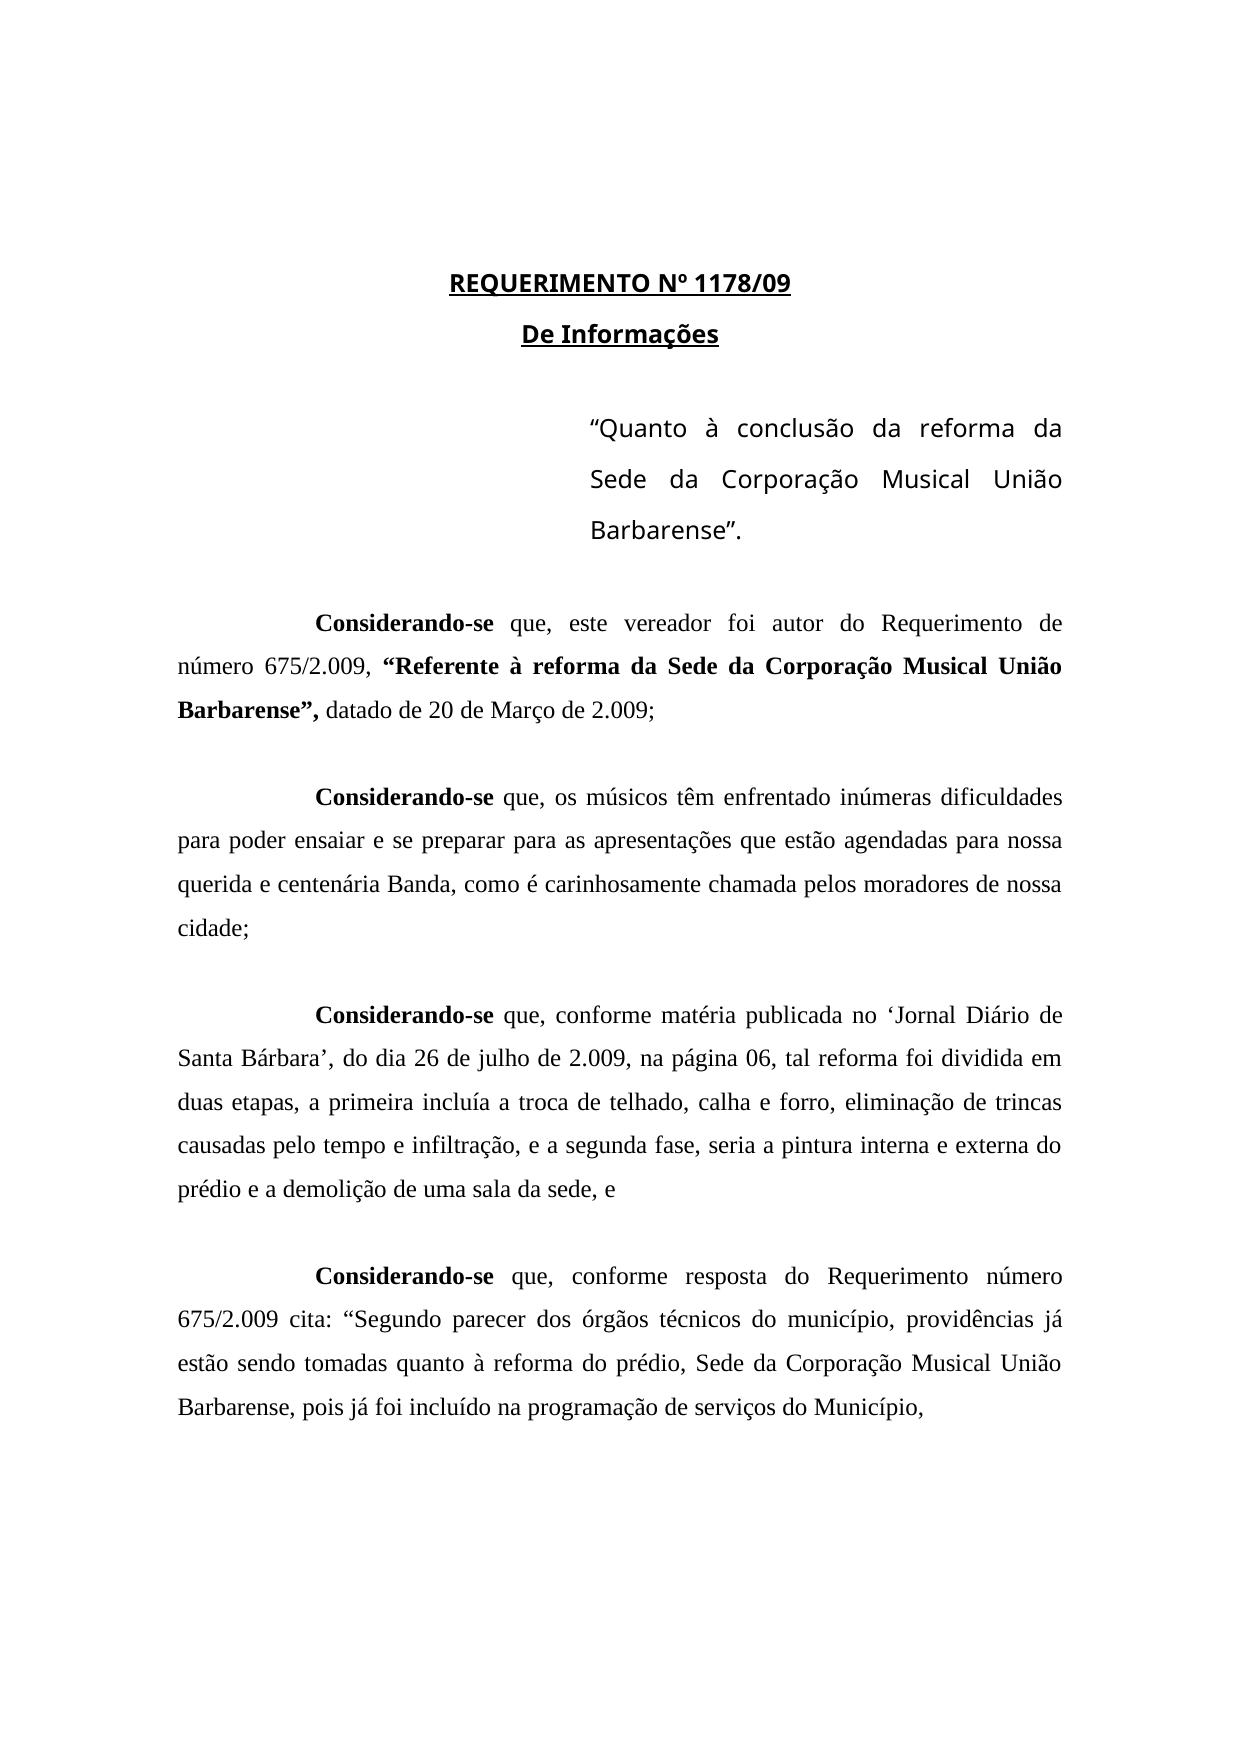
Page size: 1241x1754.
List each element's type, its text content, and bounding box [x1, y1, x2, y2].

text Considerando-se que, conforme matéria publicada no ‘Jornal Diário de Santa Bárbara’, do dia 26 de julho de 2.009, na página 06, tal reforma foi dividida em duas etapas, a primeira incluía a troca de telhado, calha e forro, eliminação de trincas causadas pelo tempo e infiltração, e a segunda fase, seria a pintura interna e externa do prédio e a demolição de uma sala da sede, e [177, 999, 1063, 1203]
text Considerando-se que, este vereador foi autor do Requerimento de número 675/2.009, “Referente à reforma da Sede da Corporação Musical União Barbarense”, datado de 20 de Março de 2.009; [177, 608, 1063, 724]
title REQUERIMENTO Nº 1178/09 [177, 266, 1063, 300]
text Considerando-se que, conforme resposta do Requerimento número 675/2.009 cita: “Segundo parecer dos órgãos técnicos do município, providências já estão sendo tomadas quanto à reforma do prédio, Sede da Corporação Musical União Barbarense, pois já foi incluído na programação de serviços do Município, [177, 1261, 1063, 1420]
text “Quanto à conclusão da reforma da Sede da Corporação Musical União Barbarense”. [590, 411, 1063, 547]
subtitle De Informações [177, 317, 1063, 351]
text Considerando-se que, os músicos têm enfrentado inúmeras dificuldades para poder ensaiar e se preparar para as apresentações que estão agendadas para nossa querida e centenária Banda, como é carinhosamente chamada pelos moradores de nossa cidade; [177, 782, 1063, 941]
